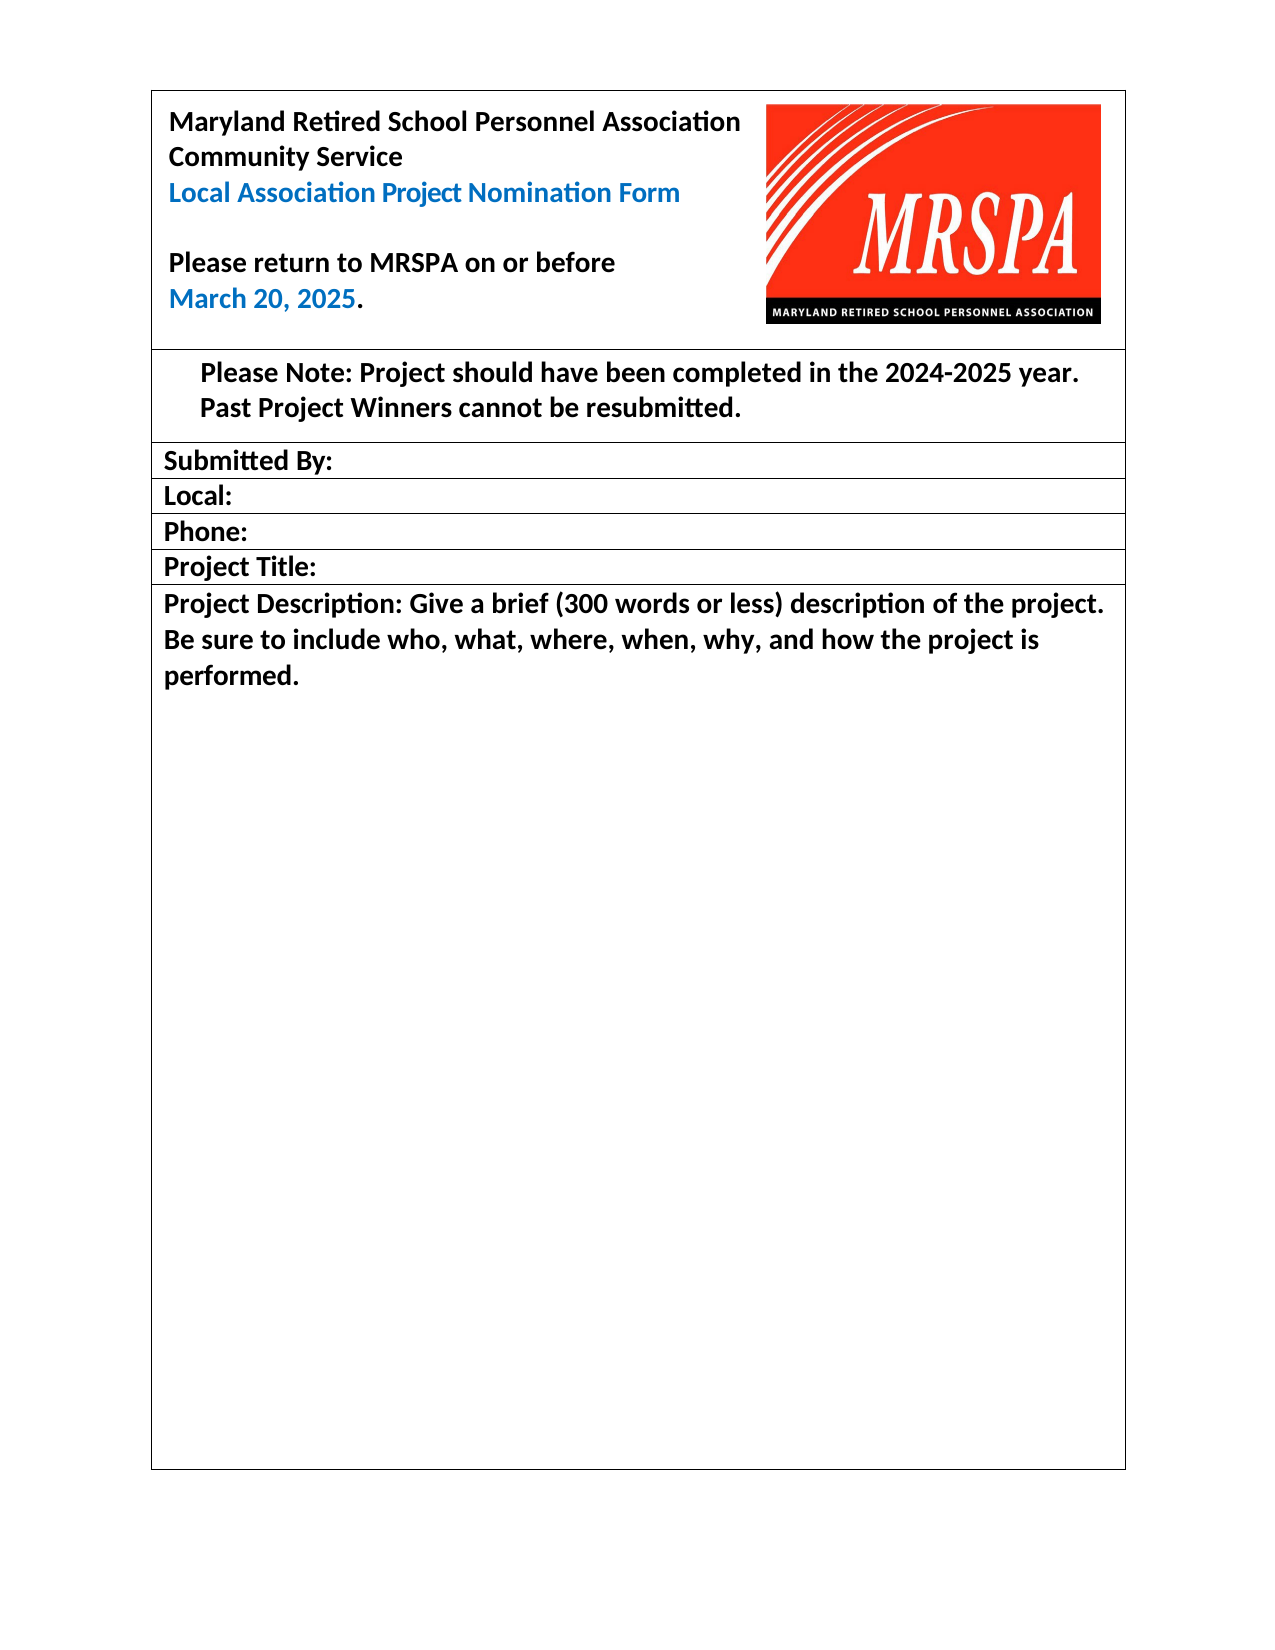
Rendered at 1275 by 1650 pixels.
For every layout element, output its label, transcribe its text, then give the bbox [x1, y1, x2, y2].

table_cell Please Note: Project should have been completed in the 2024-2025 year. Past Project Winners cannot be resubmitted. [152, 350, 1125, 442]
table_cell Submitted By: [152, 443, 1125, 478]
table_cell Local: [152, 479, 1125, 513]
table_cell Phone: [152, 514, 1125, 549]
table_header Maryland Retired School Personnel Association Community Service Local Association Project Nomination Form Please return to MRSPA on or before March 20, 2025. [152, 91, 1125, 349]
table_cell Project Title: [152, 550, 1125, 584]
table_cell Project Description: Give a brief (300 words or less) description of the project. Be sure to include who, what, where, when, why, and how the project is performed. [152, 585, 1125, 1468]
